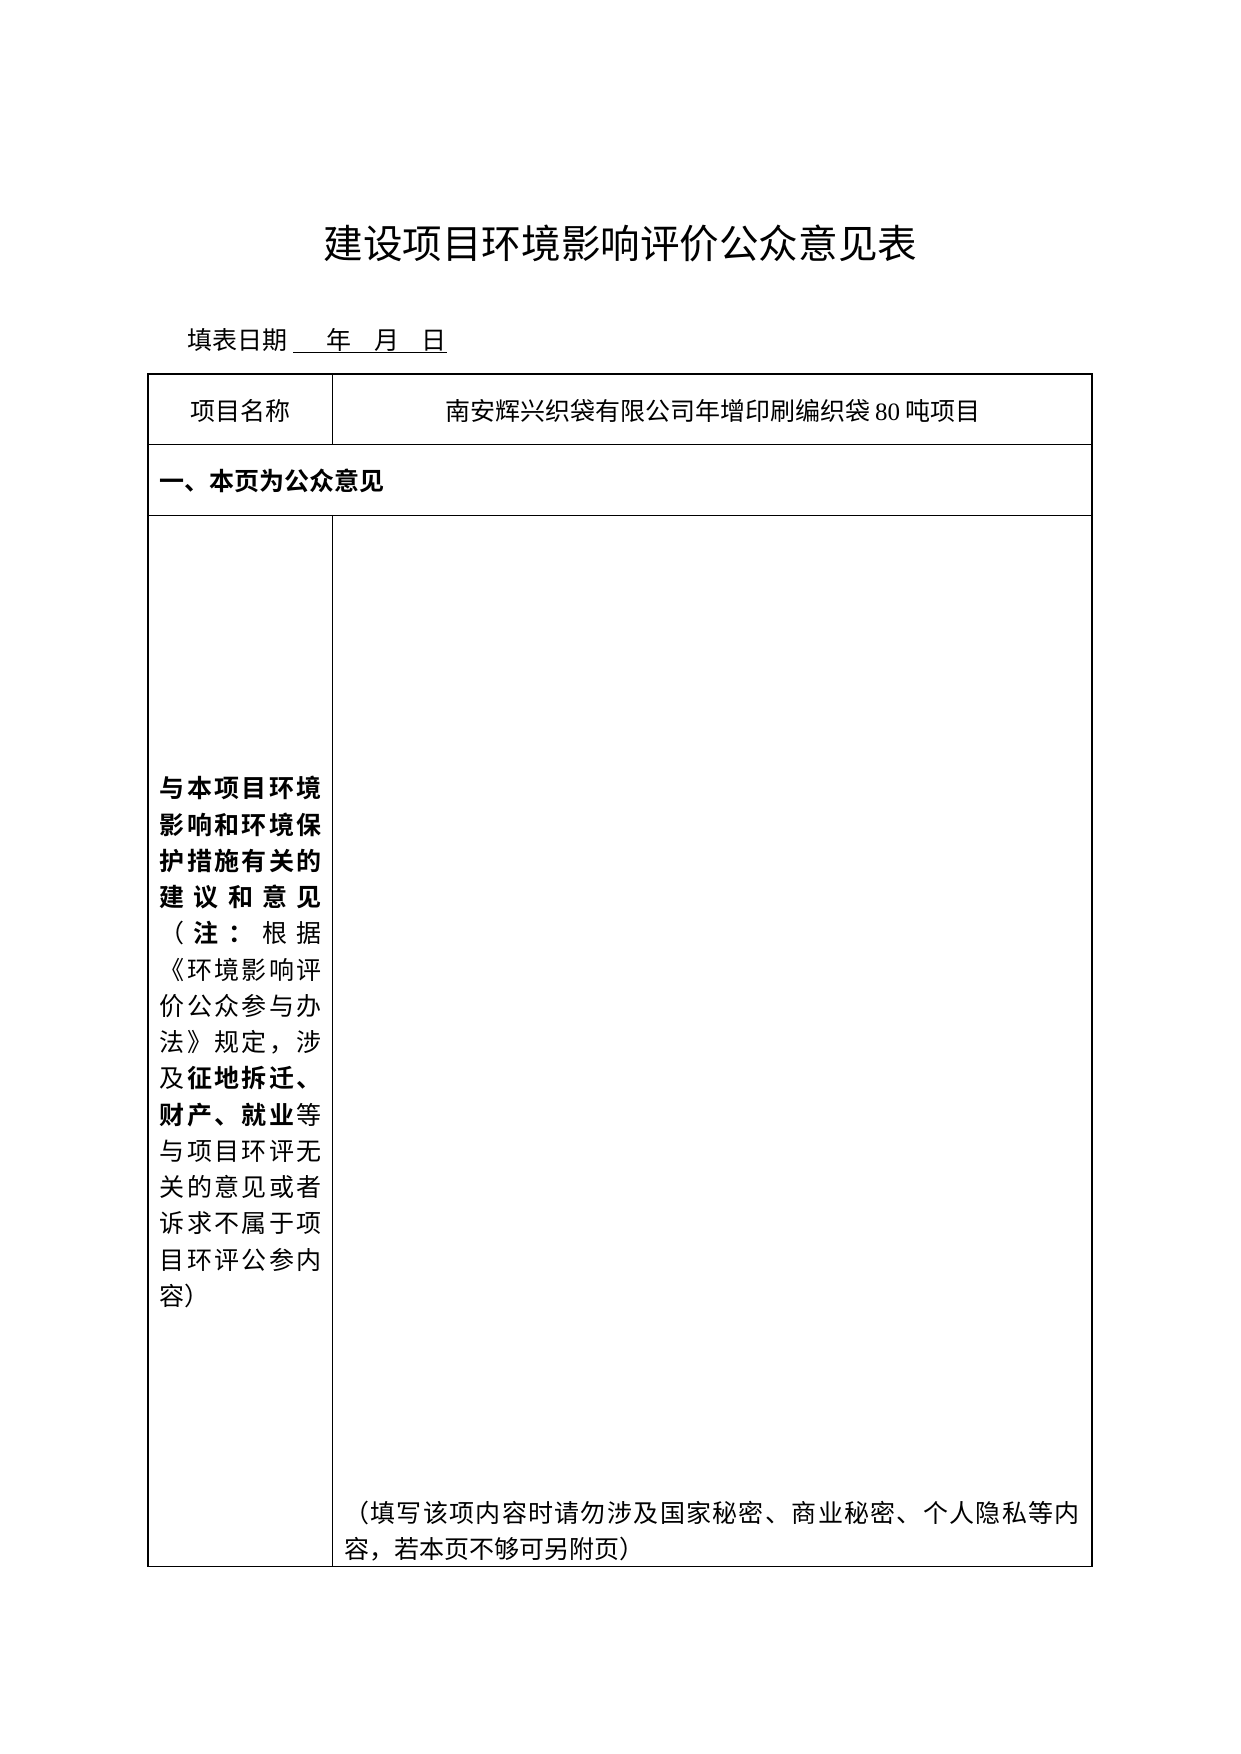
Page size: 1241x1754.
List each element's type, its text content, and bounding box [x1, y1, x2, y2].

table_cell （填写该项内容时请勿涉及国家秘密、商业秘密、个人隐私等内容，若本页不够可另附页） [333, 516, 1091, 1566]
table_header 项目名称 [149, 375, 332, 444]
table_cell 一、本页为公众意见 [149, 445, 1091, 515]
table_cell 与本项目环境影响和环境保护措施有关的建议和意见（注：根据《环境影响评价公众参与办法》规定，涉及征地拆迁、财产、就业等与项目环评无关的意见或者诉求不属于项目环评公参内容） [149, 516, 332, 1566]
table_header 南安辉兴织袋有限公司年增印刷编织袋80吨项目 [333, 375, 1091, 444]
text 建设项目环境影响评价公众意见表 [187, 213, 1053, 270]
text 填表日期 年 月 日 [187, 321, 1053, 357]
